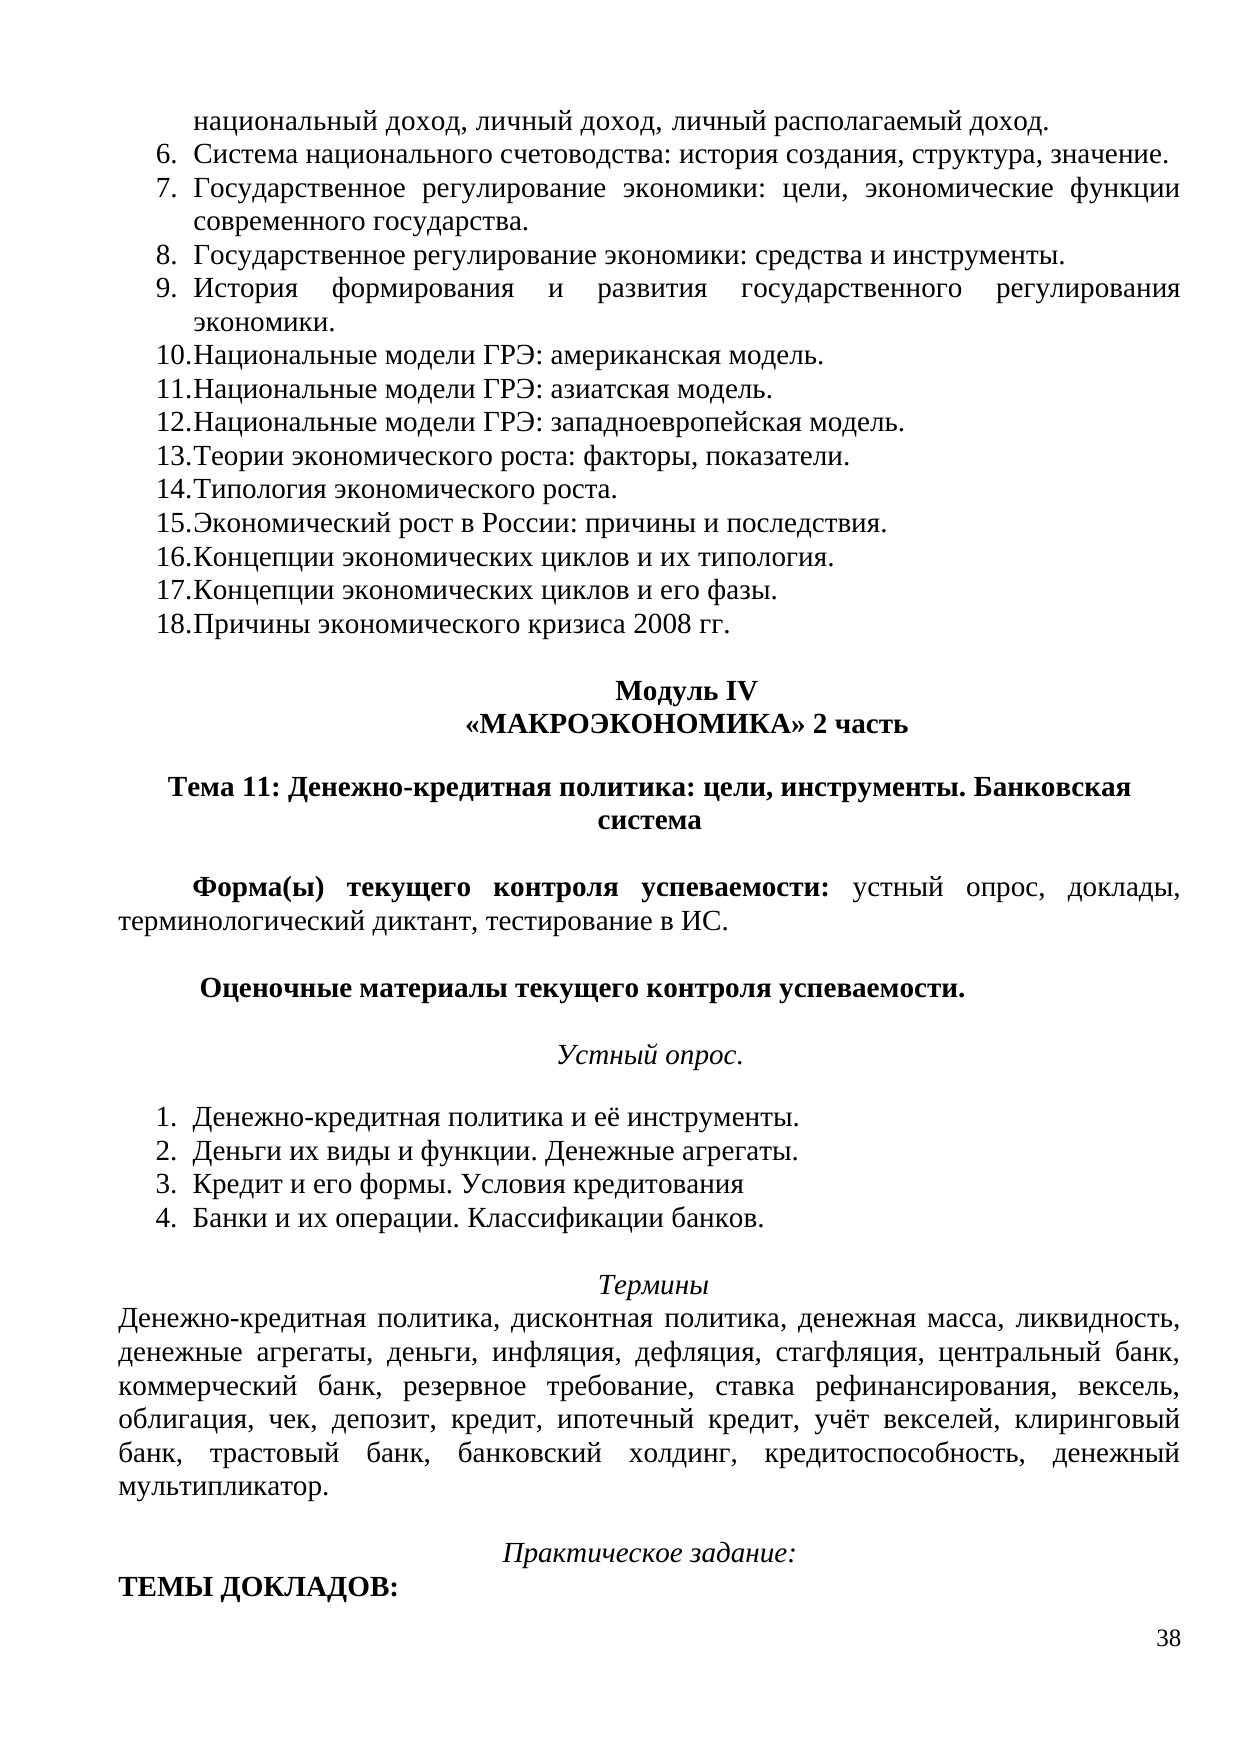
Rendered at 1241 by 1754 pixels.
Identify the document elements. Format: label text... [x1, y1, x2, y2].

text «МАКРОЭКОНОМИКА» 2 часть [118, 706, 1181, 740]
list Государственное регулирование экономики: средства и инструменты. [156, 237, 1181, 270]
list Типология экономического роста. [156, 472, 1181, 505]
text Термины [118, 1267, 1181, 1301]
list История формирования и развития государственного регулирования экономики. [156, 270, 1181, 337]
text Устный опрос. [118, 1037, 1181, 1071]
list Национальные модели ГРЭ: американская модель. [156, 337, 1181, 371]
list Национальные модели ГРЭ: азиатская модель. [156, 371, 1181, 404]
list Концепции экономических циклов и их типология. [156, 539, 1181, 572]
list Деньги их виды и функции. Денежные агрегаты. [155, 1133, 1181, 1166]
list Система национального счетоводства: история создания, структура, значение. [156, 136, 1181, 170]
text ТЕМЫ ДОКЛАДОВ: [118, 1569, 1181, 1602]
list Причины экономического кризиса 2008 гг. [156, 606, 1181, 639]
text Модуль IV [118, 673, 1181, 706]
text Тема 11: Денежно-кредитная политика: цели, инструменты. Банковская система [118, 769, 1181, 836]
list Теории экономического роста: факторы, показатели. [156, 438, 1181, 472]
list Государственное регулирование экономики: цели, экономические функции современного государства. [156, 170, 1181, 237]
list Банки и их операции. Классификации банков. [155, 1200, 1181, 1233]
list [156, 103, 1181, 136]
list Концепции экономических циклов и его фазы. [156, 572, 1181, 606]
text Форма(ы) текущего контроля успеваемости: устный опрос, доклады, терминологический диктант, тестирование в ИС. [118, 869, 1181, 936]
list Денежно-кредитная политика и её инструменты. [155, 1099, 1181, 1133]
text Практическое задание: [118, 1535, 1181, 1569]
text Оценочные материалы текущего контроля успеваемости. [118, 970, 1181, 1003]
text Денежно-кредитная политика, дисконтная политика, денежная масса, ликвидность, денежные агрегаты, деньги, инфляция, дефляция, стагфляция, центральный банк, коммерческий банк, резервное требование, ставка рефинансирования, вексель, облигация, чек, депозит, кредит, ипотечный кредит, учёт векселей, клиринговый банк, трастовый банк, банковский холдинг, кредитоспособность, денежный мультипликатор. [118, 1301, 1181, 1502]
list Экономический рост в России: причины и последствия. [156, 505, 1181, 539]
list Кредит и его формы. Условия кредитования [155, 1166, 1181, 1200]
list Национальные модели ГРЭ: западноевропейская модель. [156, 404, 1181, 438]
